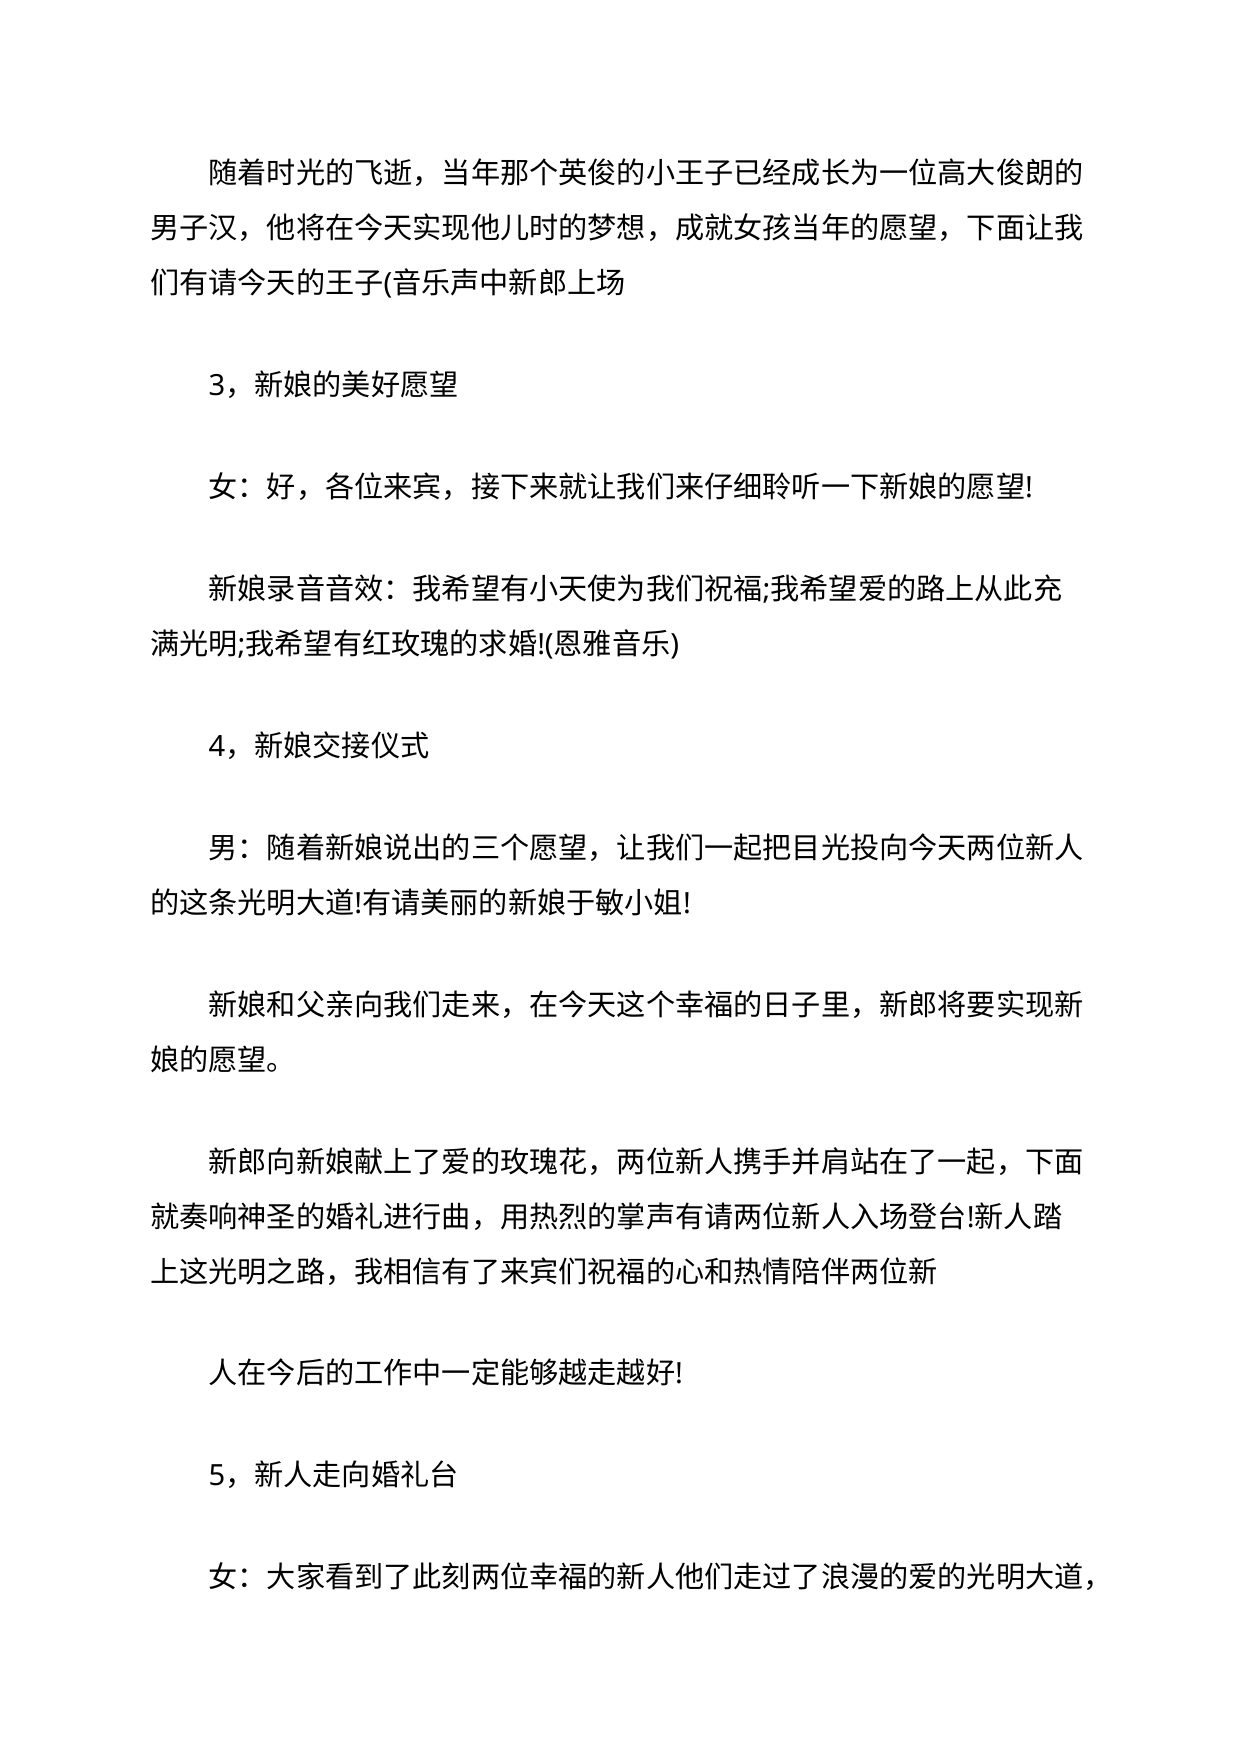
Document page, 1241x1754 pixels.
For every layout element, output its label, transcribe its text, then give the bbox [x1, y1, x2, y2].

text 4，新娘交接仪式 [150, 723, 1090, 765]
text 新娘和父亲向我们走来，在今天这个幸福的日子里，新郎将要实现新娘的愿望。 [150, 982, 1090, 1079]
text 新郎向新娘献上了爱的玫瑰花，两位新人携手并肩站在了一起，下面就奏响神圣的婚礼进行曲，用热烈的掌声有请两位新人入场登台!新人踏上这光明之路，我相信有了来宾们祝福的心和热情陪伴两位新 [150, 1138, 1090, 1290]
text 新娘录音音效：我希望有小天使为我们祝福;我希望爱的路上从此充满光明;我希望有红玫瑰的求婚!(恩雅音乐) [150, 566, 1090, 663]
text 3，新娘的美好愿望 [150, 362, 1090, 404]
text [150, 1554, 1090, 1596]
text 5，新人走向婚礼台 [150, 1452, 1090, 1494]
text 随着时光的飞逝，当年那个英俊的小王子已经成长为一位高大俊朗的男子汉，他将在今天实现他儿时的梦想，成就女孩当年的愿望，下面让我们有请今天的王子(音乐声中新郎上场 [150, 150, 1090, 302]
text 人在今后的工作中一定能够越走越好! [150, 1350, 1090, 1392]
text 男：随着新娘说出的三个愿望，让我们一起把目光投向今天两位新人的这条光明大道!有请美丽的新娘于敏小姐! [150, 825, 1090, 922]
text 女：好，各位来宾，接下来就让我们来仔细聆听一下新娘的愿望! [150, 464, 1090, 506]
